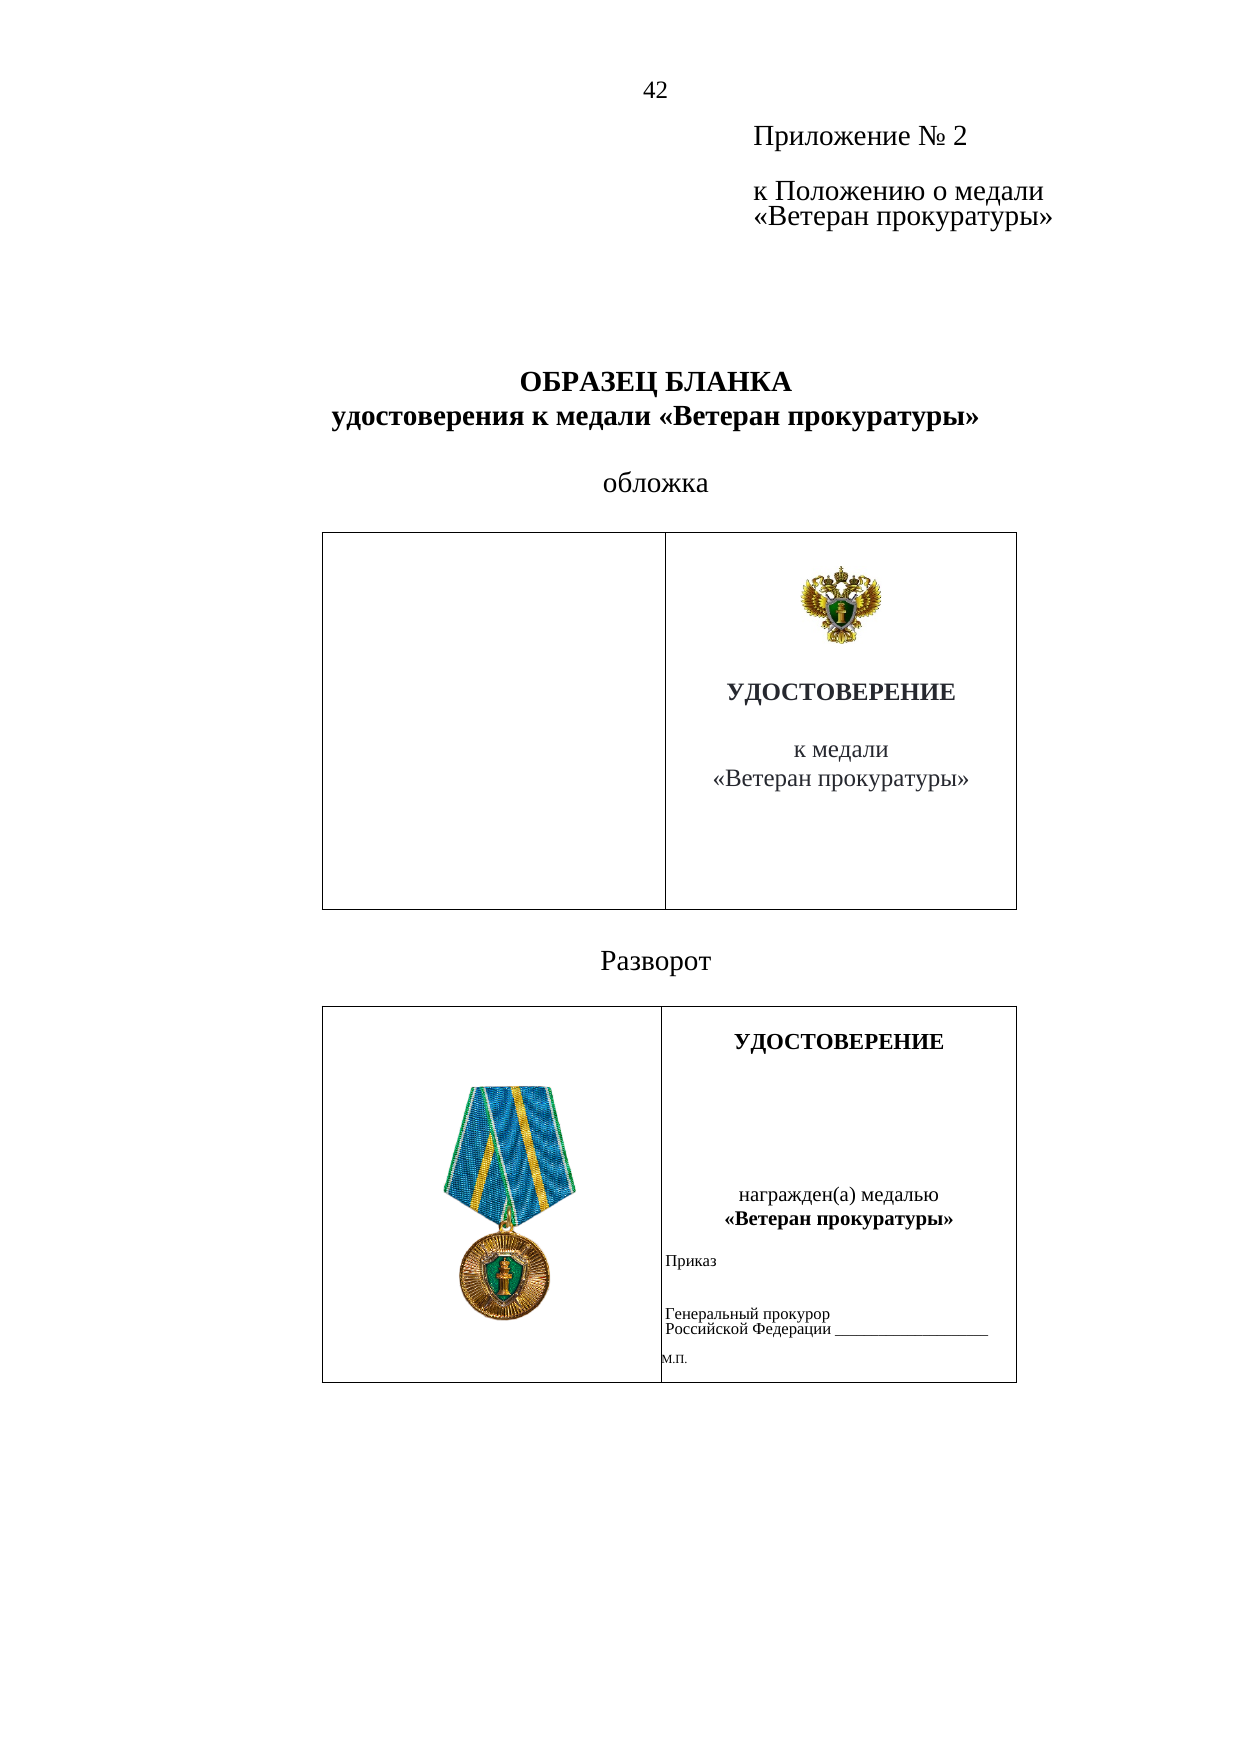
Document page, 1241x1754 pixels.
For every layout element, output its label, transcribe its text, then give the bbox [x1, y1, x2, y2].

text к Положению о медали [753, 180, 1163, 205]
text «Ветеран прокуратуры» [753, 205, 1163, 230]
table_header УДОСТОВЕРЕНИЕ награжден(а) медалью «Ветеран прокуратуры» Приказ Генеральный прокурор Российской Федерации _____________________ М.П. [662, 1007, 1016, 1382]
table_header [323, 533, 665, 909]
text ОБРАЗЕЦ БЛАНКА [148, 364, 1163, 398]
text Приложение № 2 [148, 118, 1163, 152]
picture [411, 1046, 593, 1345]
text удостоверения к медали «Ветеран прокуратуры» [148, 398, 1163, 432]
text обложка [148, 465, 1163, 499]
picture [800, 566, 882, 644]
text Разворот [148, 943, 1163, 977]
table_header УДОСТОВЕРЕНИЕ к медали «Ветеран прокуратуры» [666, 533, 1016, 909]
table_header [323, 1007, 661, 1382]
